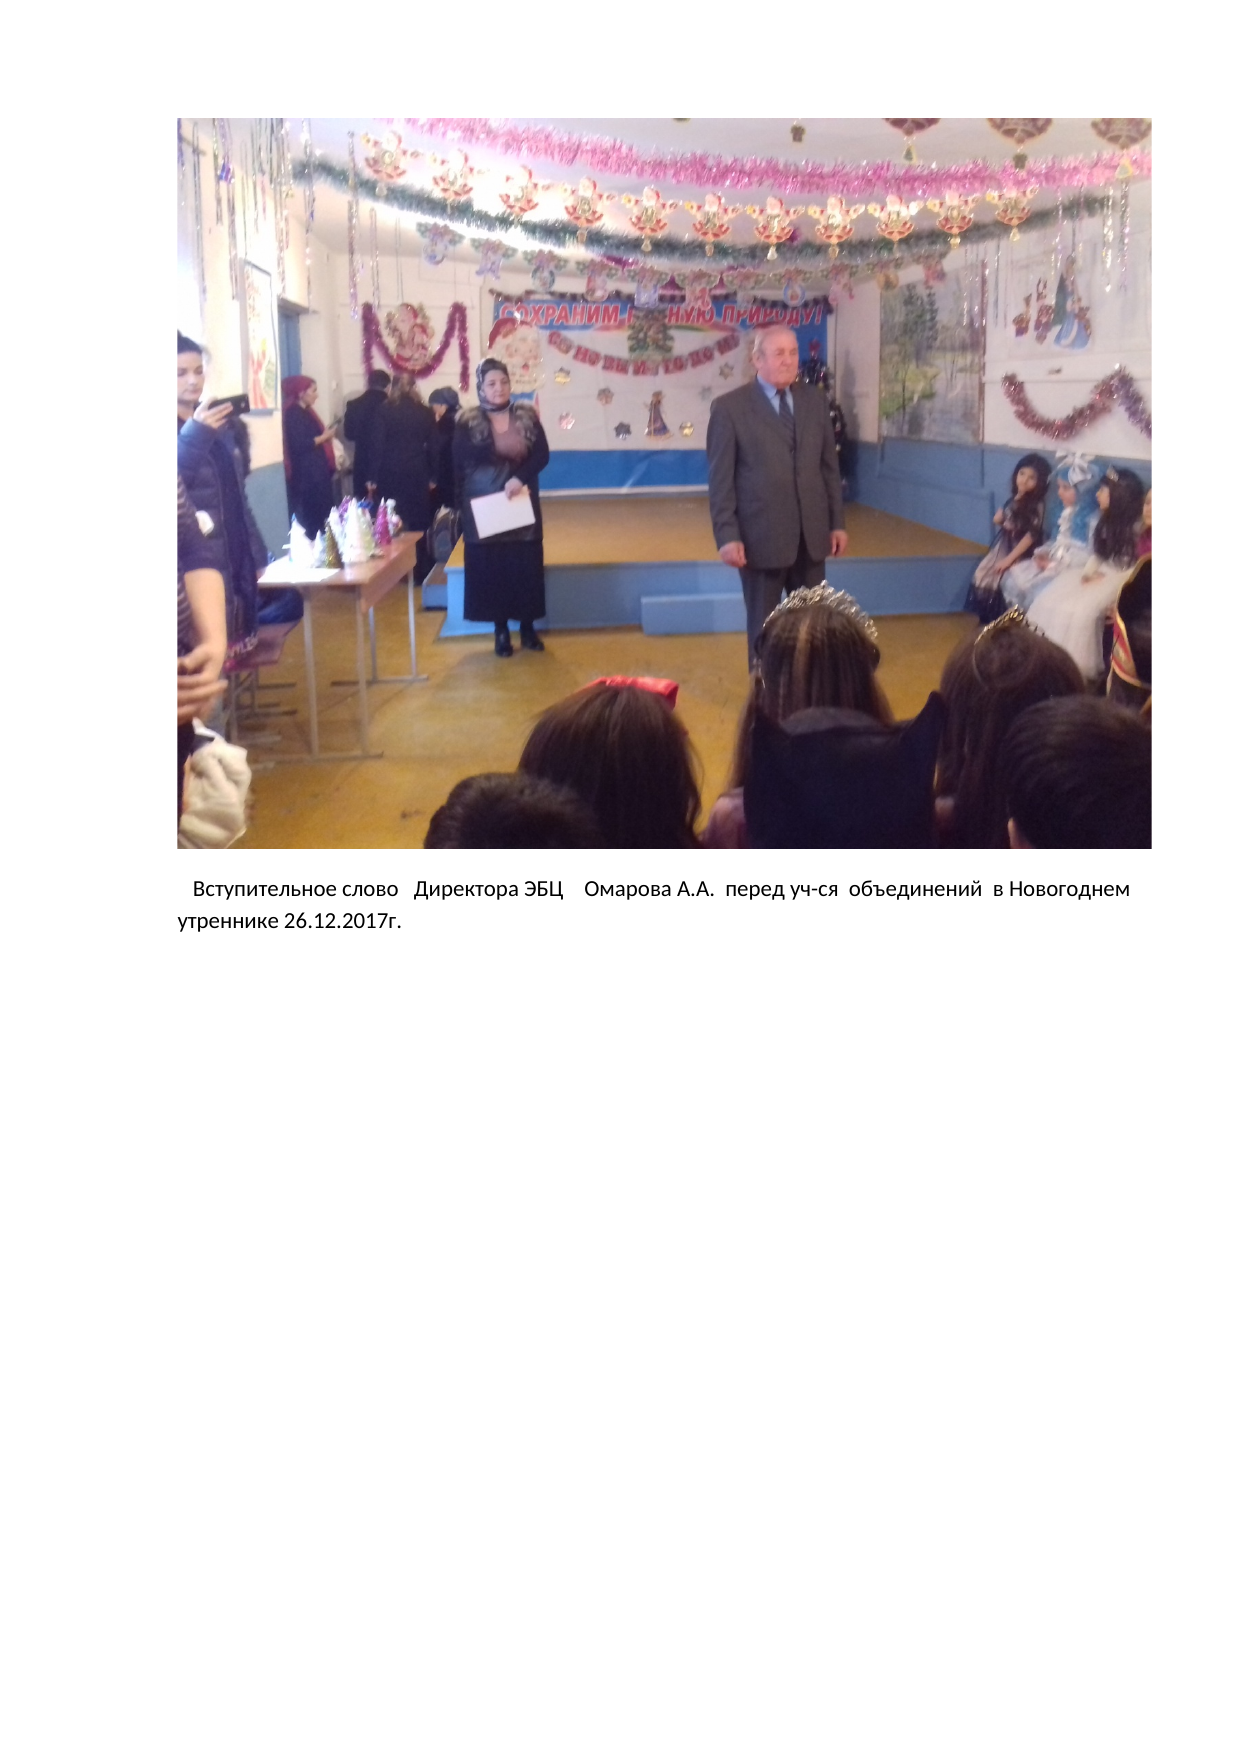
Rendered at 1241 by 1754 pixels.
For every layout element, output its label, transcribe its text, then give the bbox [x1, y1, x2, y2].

picture [177, 118, 1152, 849]
text Вступительное слово Директора ЭБЦ Омарова А.А. перед уч-ся объединений в Новогоднем утреннике 26.12.2017г. [177, 874, 1152, 934]
